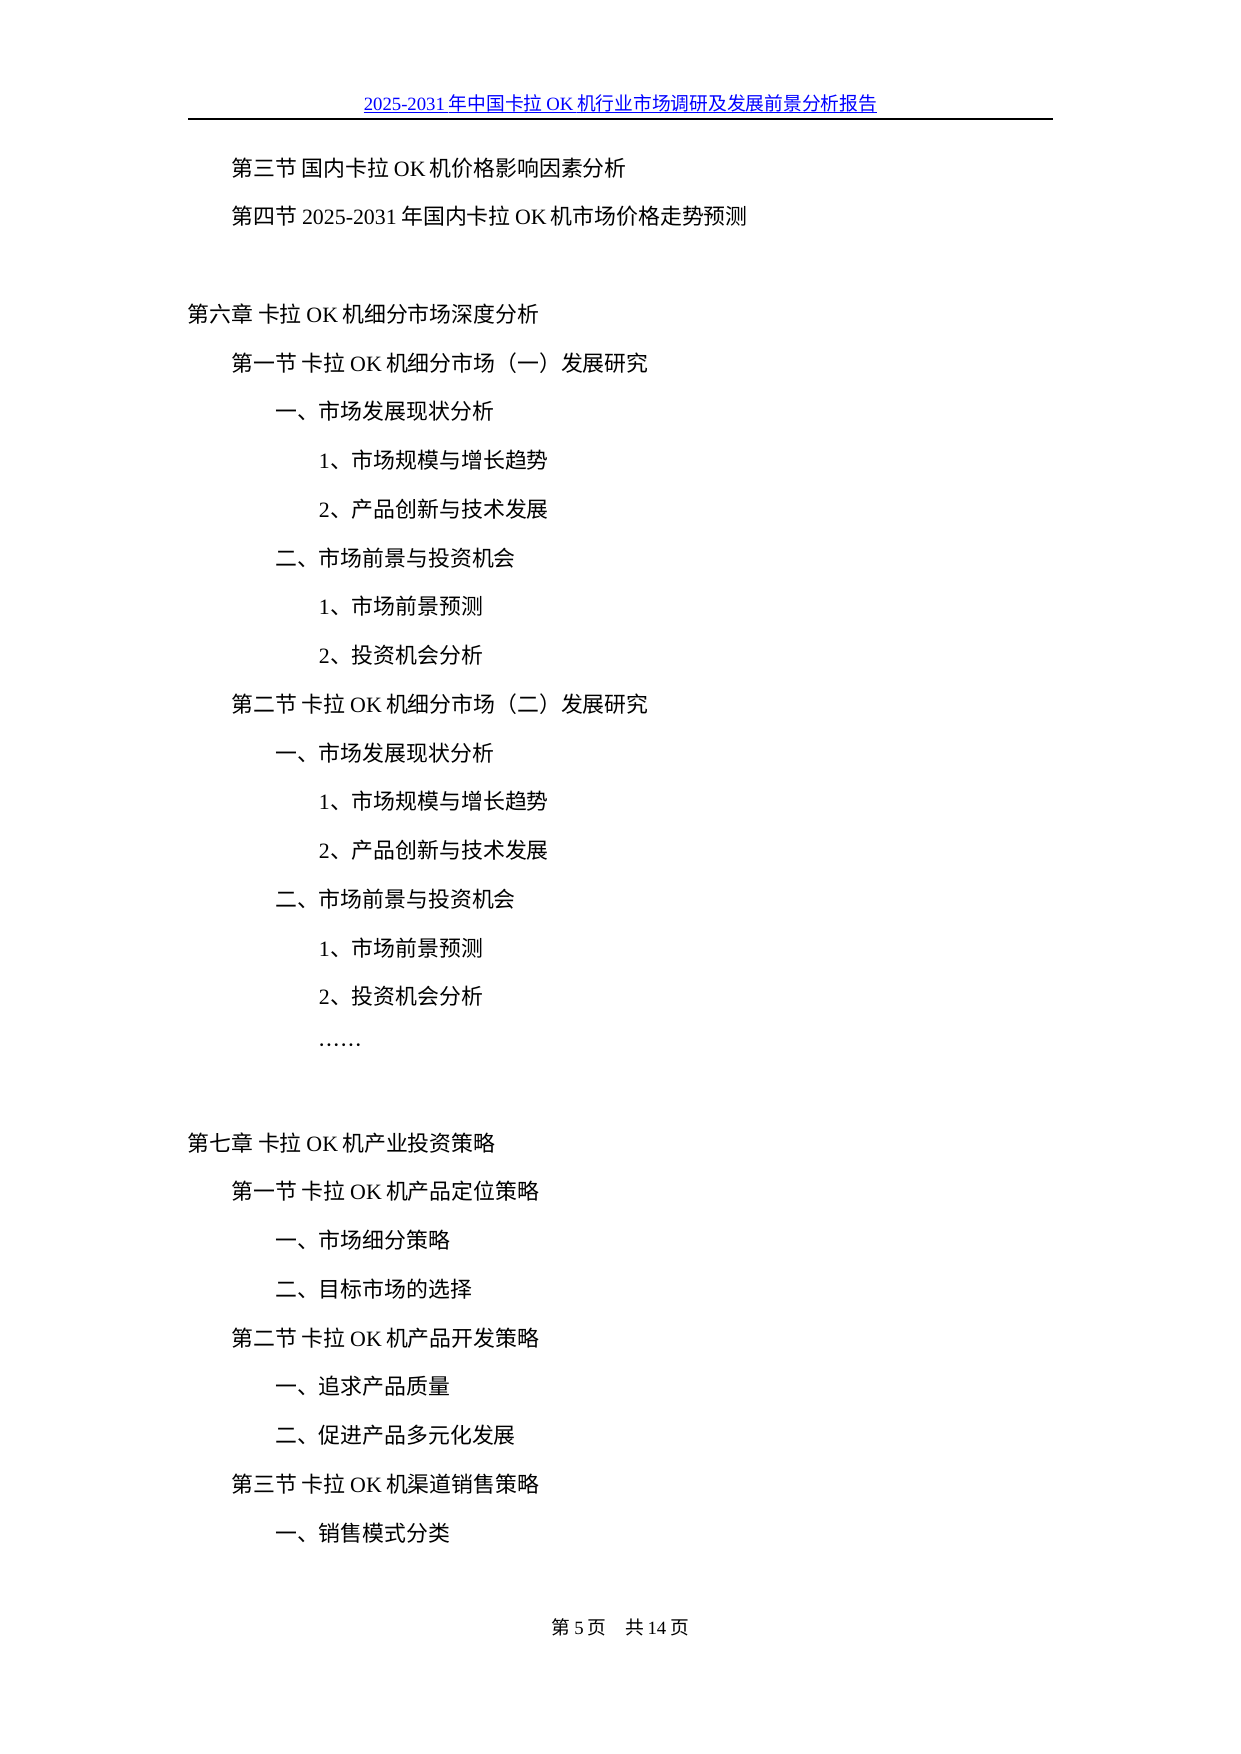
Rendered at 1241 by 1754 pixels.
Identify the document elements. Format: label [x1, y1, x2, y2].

text [187, 150, 1053, 1548]
